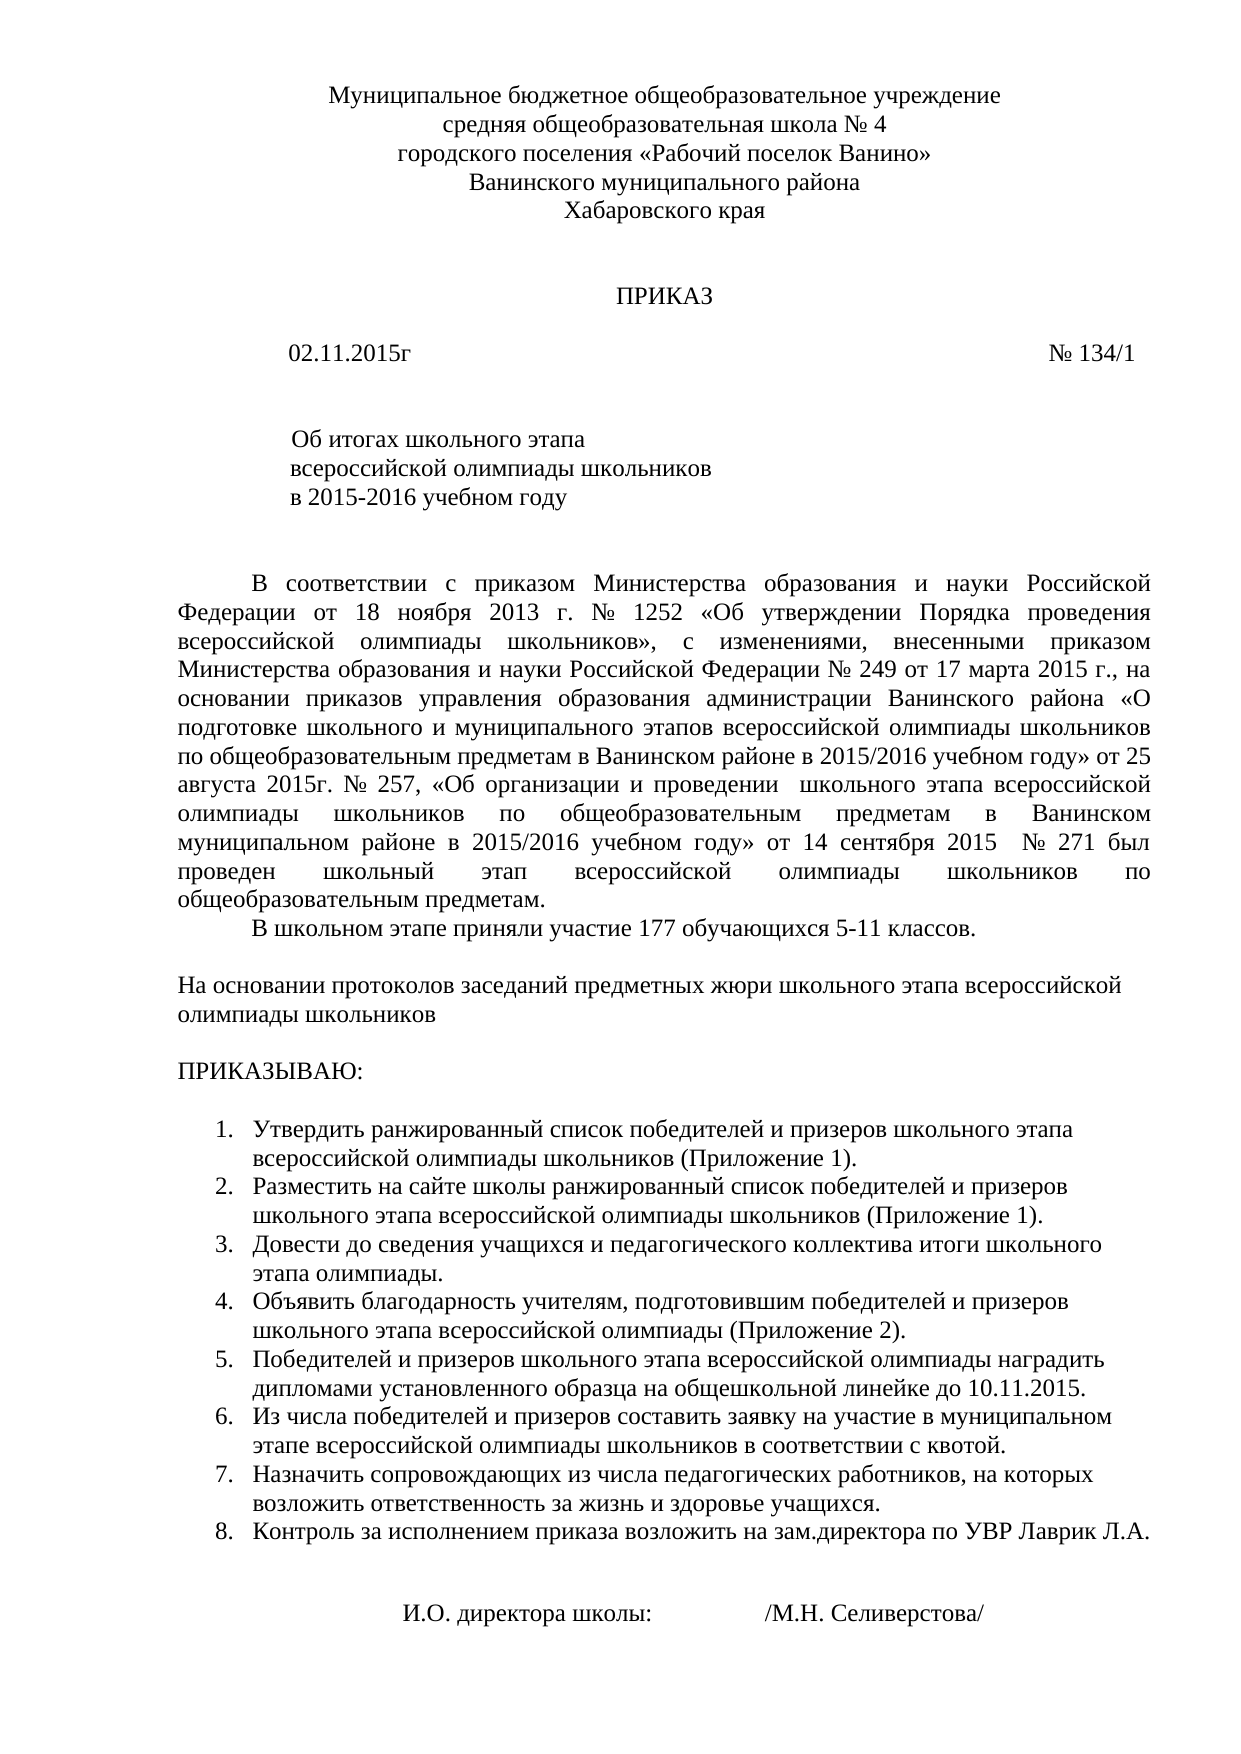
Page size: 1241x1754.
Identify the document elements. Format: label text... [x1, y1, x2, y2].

text И.О. директора школы: /М.Н. Селиверстова/ [177, 1598, 1152, 1627]
list Довести до сведения учащихся и педагогического коллектива итоги школьного этапа олимпиады. [215, 1229, 1152, 1286]
list Контроль за исполнением приказа возложить на зам.директора по УВР Лаврик Л.А. [215, 1516, 1152, 1545]
text средняя общеобразовательная школа № 4 [177, 109, 1152, 138]
text Хабаровского края [177, 195, 1152, 224]
text Об итогах школьного этапа [177, 424, 1152, 453]
text На основании протоколов заседаний предметных жюри школьного этапа всероссийской олимпиады школьников [177, 970, 1152, 1028]
text городского поселения «Рабочий поселок Ванино» [177, 138, 1152, 167]
list Назначить сопровождающих из числа педагогических работников, на которых возложить ответственность за жизнь и здоровье учащихся. [215, 1459, 1152, 1516]
text ПРИКАЗ [177, 281, 1152, 309]
text в 2015-2016 учебном году [177, 482, 1152, 511]
list Победителей и призеров школьного этапа всероссийской олимпиады наградить дипломами установленного образца на общешкольной линейке до 10.11.2015. [215, 1344, 1152, 1401]
list Объявить благодарность учителям, подготовившим победителей и призеров школьного этапа всероссийской олимпиады (Приложение 2). [215, 1286, 1152, 1344]
list Из числа победителей и призеров составить заявку на участие в муниципальном этапе всероссийской олимпиады школьников в соответствии с квотой. [215, 1401, 1152, 1459]
text всероссийской олимпиады школьников [177, 453, 1152, 482]
text 02.11.2015г № 134/1 [177, 338, 1152, 367]
list Разместить на сайте школы ранжированный список победителей и призеров школьного этапа всероссийской олимпиады школьников (Приложение 1). [215, 1171, 1152, 1229]
text Ванинского муниципального района [177, 167, 1152, 195]
text ПРИКАЗЫВАЮ: [177, 1056, 1152, 1085]
text В соответствии с приказом Министерства образования и науки Российской Федерации от 18 ноября 2013 г. № 1252 «Об утверждении Порядка проведения всероссийской олимпиады школьников», с изменениями, внесенными приказом Министерства образования и науки Российской Федерации № 249 от 17 марта 2015 г., на основании приказов управления образования администрации Ванинского района «О подготовке школьного и муниципального этапов всероссийской олимпиады школьников по общеобразовательным предметам в Ванинском районе в 2015/2016 учебном году» от 25 августа 2015г. № 257, «Об организации и проведении школьного этапа всероссийской олимпиады школьников по общеобразовательным предметам в Ванинском муниципальном районе в 2015/2016 учебном году» от 14 сентября 2015 № 271 был проведен школьный этап всероссийской олимпиады школьников по общеобразовательным предметам. [177, 568, 1152, 913]
list Утвердить ранжированный список победителей и призеров школьного этапа всероссийской олимпиады школьников (Приложение 1). [215, 1114, 1152, 1171]
text Муниципальное бюджетное общеобразовательное учреждение [177, 80, 1152, 109]
text В школьном этапе приняли участие 177 обучающихся 5-11 классов. [177, 913, 1152, 942]
